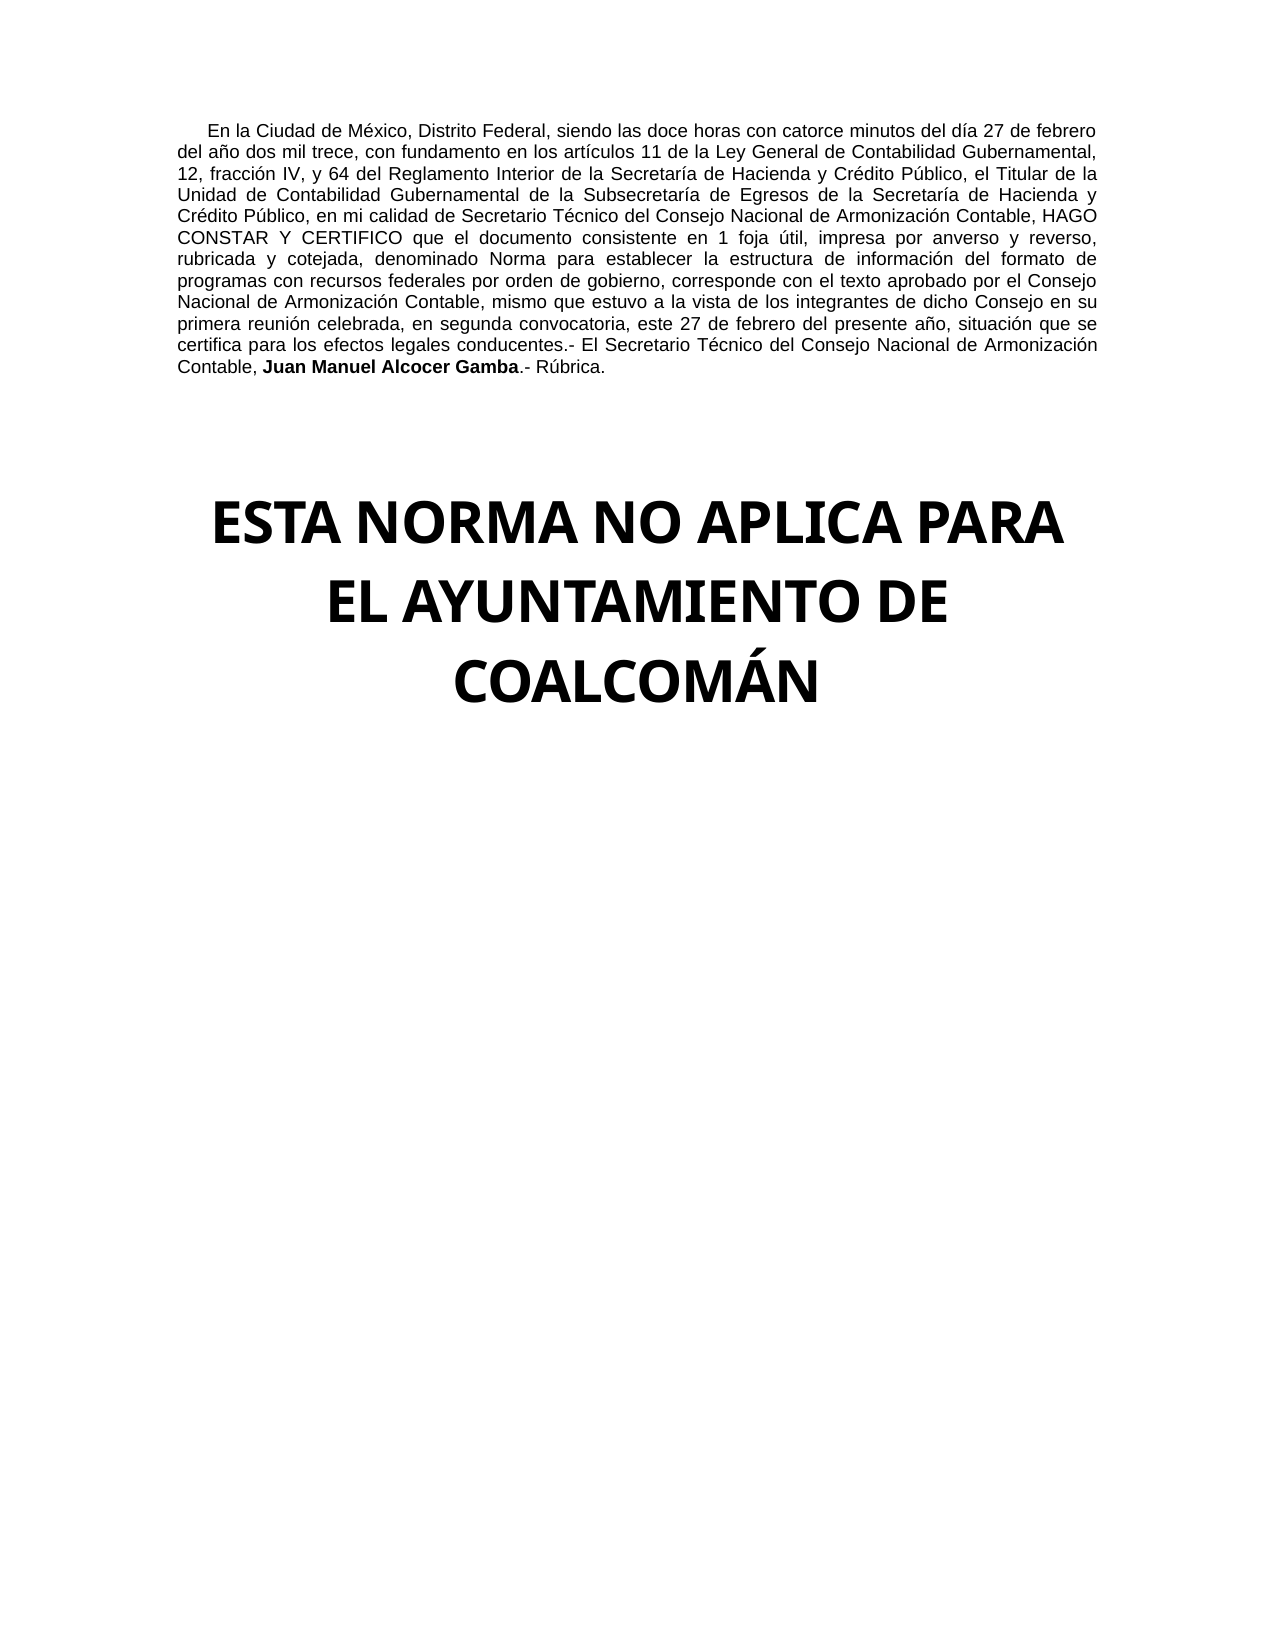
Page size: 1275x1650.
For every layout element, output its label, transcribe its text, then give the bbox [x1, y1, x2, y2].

text En la Ciudad de México, Distrito Federal, siendo las doce horas con catorce minutos del día 27 de febrero del año dos mil trece, con fundamento en los artículos 11 de la Ley General de Contabilidad Gubernamental, 12, fracción IV, y 64 del Reglamento Interior de la Secretaría de Hacienda y Crédito Público, el Titular de la Unidad de Contabilidad Gubernamental de la Subsecretaría de Egresos de la Secretaría de Hacienda y Crédito Público, en mi calidad de Secretario Técnico del Consejo Nacional de Armonización Contable, HAGO CONSTAR Y CERTIFICO que el documento consistente en 1 foja útil, impresa por anverso y reverso, rubricada y cotejada, denominado Norma para establecer la estructura de información del formato de programas con recursos federales por orden de gobierno, corresponde con el texto aprobado por el Consejo Nacional de Armonización Contable, mismo que estuvo a la vista de los integrantes de dicho Consejo en su primera reunión celebrada, en segunda convocatoria, este 27 de febrero del presente año, situación que se certifica para los efectos legales conducentes.- El Secretario Técnico del Consejo Nacional de Armonización Contable, Juan Manuel Alcocer Gamba.- Rúbrica. [177, 120, 1098, 377]
title ESTA NORMA NO APLICA PARA EL AYUNTAMIENTO DE COALCOMÁN [177, 481, 1098, 719]
